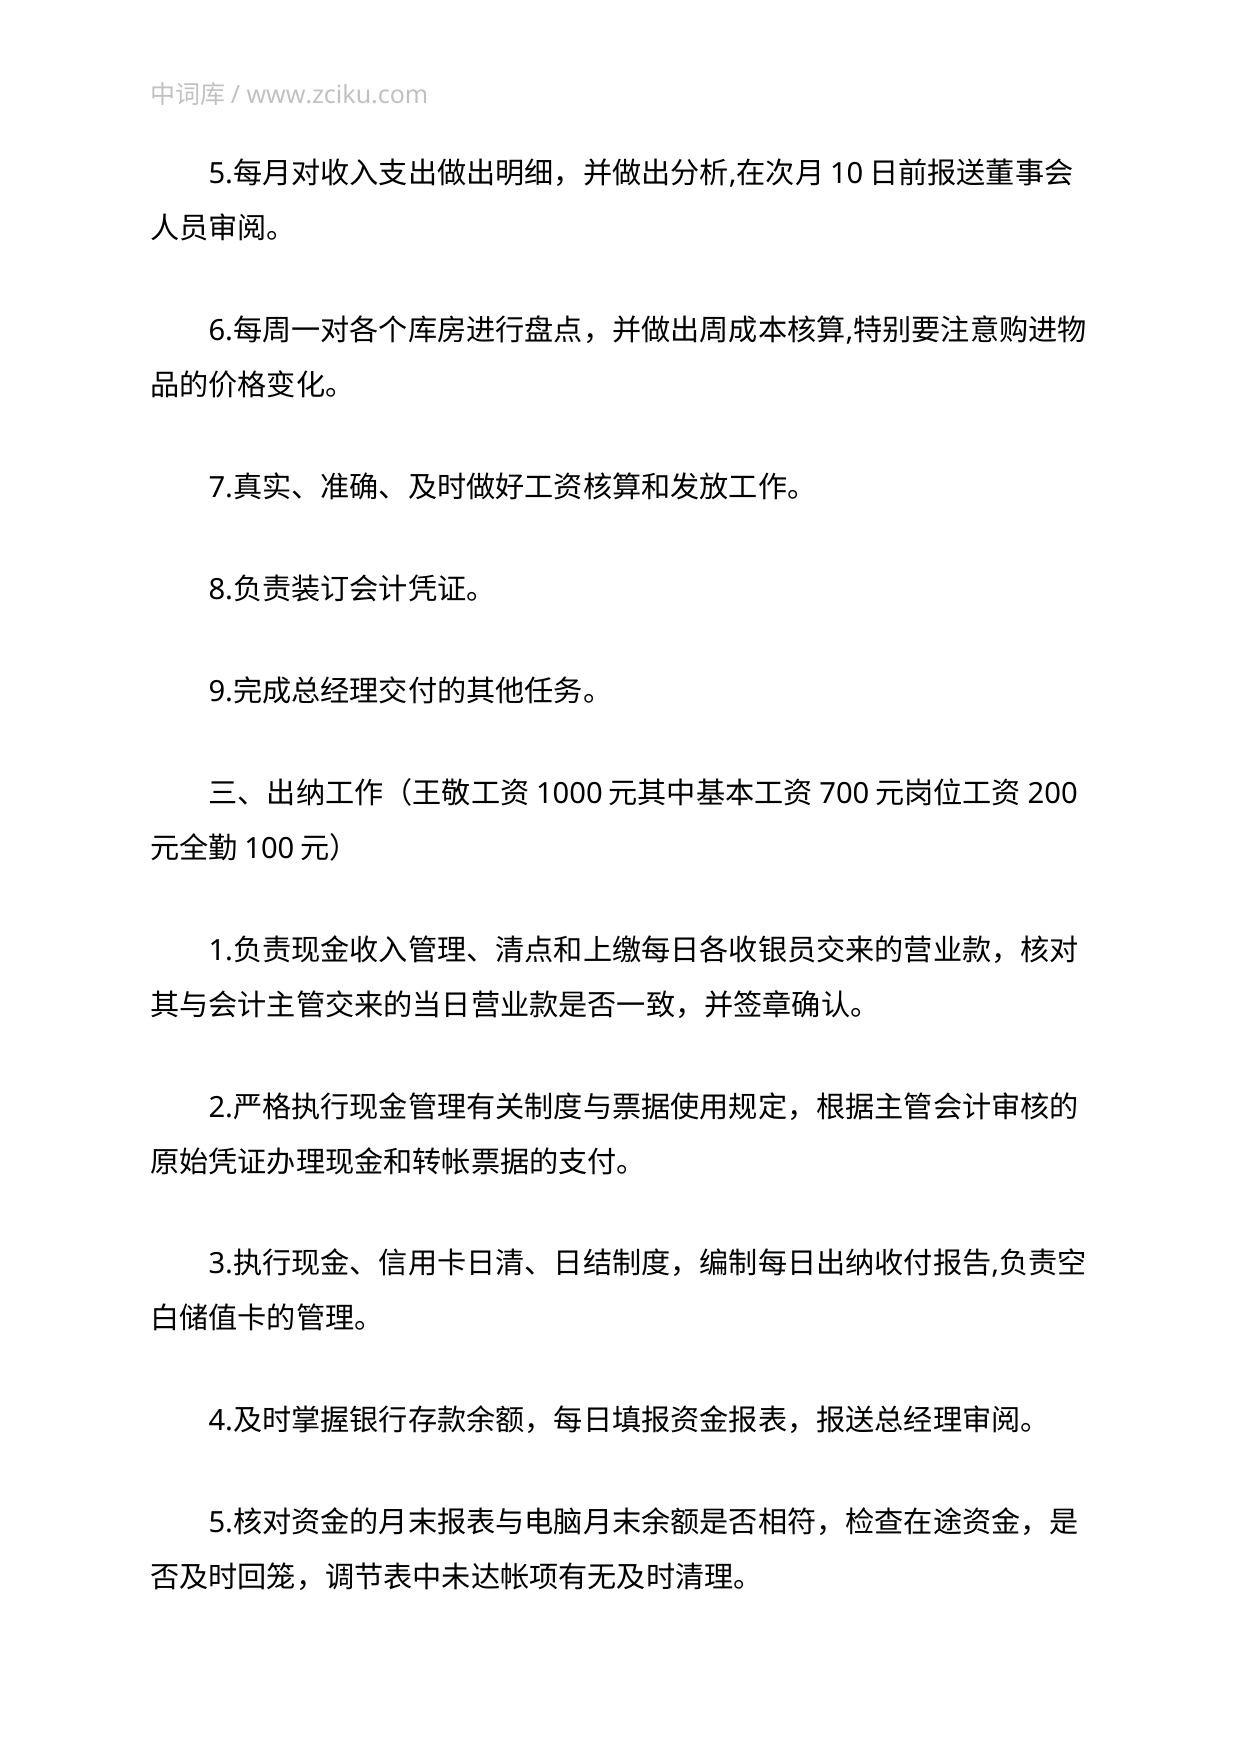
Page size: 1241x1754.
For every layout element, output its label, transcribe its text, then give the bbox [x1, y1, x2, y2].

text 3.执行现金、信用卡日清、日结制度，编制每日出纳收付报告,负责空白储值卡的管理。 [150, 1240, 1090, 1337]
text 9.完成总经理交付的其他任务。 [150, 667, 1090, 710]
text 2.严格执行现金管理有关制度与票据使用规定，根据主管会计审核的原始凭证办理现金和转帐票据的支付。 [150, 1083, 1090, 1181]
text 6.每周一对各个库房进行盘点，并做出周成本核算,特别要注意购进物品的价格变化。 [150, 307, 1090, 404]
text 5.核对资金的月末报表与电脑月末余额是否相符，检查在途资金，是否及时回笼，调节表中未达帐项有无及时清理。 [150, 1499, 1090, 1596]
text 5.每月对收入支出做出明细，并做出分析,在次月10日前报送董事会人员审阅。 [150, 150, 1090, 247]
text 1.负责现金收入管理、清点和上缴每日各收银员交来的营业款，核对其与会计主管交来的当日营业款是否一致，并签章确认。 [150, 926, 1090, 1024]
text 7.真实、准确、及时做好工资核算和发放工作。 [150, 463, 1090, 506]
text 8.负责装订会计凭证。 [150, 566, 1090, 608]
text 4.及时掌握银行存款余额，每日填报资金报表，报送总经理审阅。 [150, 1397, 1090, 1439]
text 三、出纳工作（王敬工资 1000元其中基本工资 700元岗位工资 200元全勤 100元） [150, 769, 1090, 867]
